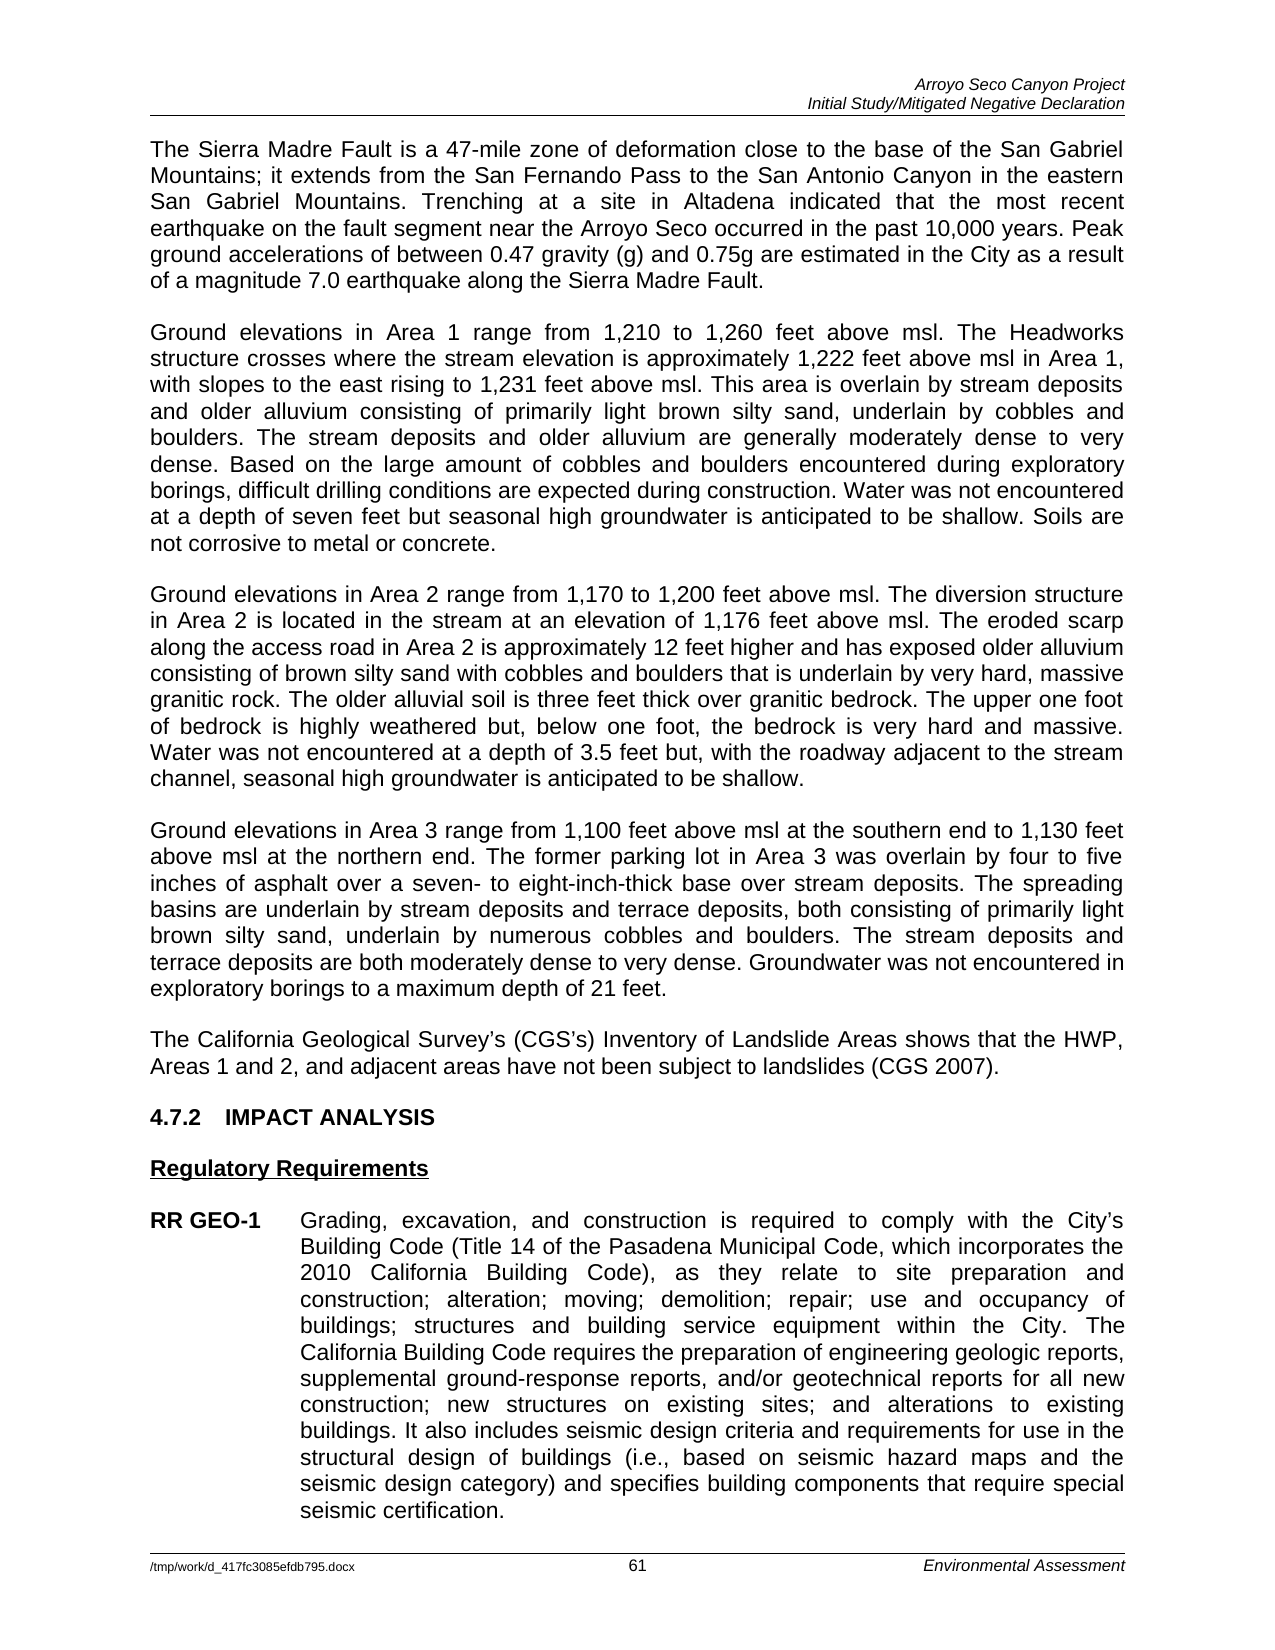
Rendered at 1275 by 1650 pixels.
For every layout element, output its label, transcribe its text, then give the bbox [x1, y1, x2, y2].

text Ground elevations in Area 3 range from 1,100 feet above msl at the southern end to 1,130 feet above msl at the northern end. The former parking lot in Area 3 was overlain by four to five inches of asphalt over a seven- to eight-inch-thick base over stream deposits. The spreading basins are underlain by stream deposits and terrace deposits, both consisting of primarily light brown silty sand, underlain by numerous cobbles and boulders. The stream deposits and terrace deposits are both moderately dense to very dense. Groundwater was not encountered in exploratory borings to a maximum depth of 21 feet. [150, 817, 1125, 1001]
text Ground elevations in Area 2 range from 1,170 to 1,200 feet above msl. The diversion structure in Area 2 is located in the stream at an elevation of 1,176 feet above msl. The eroded scarp along the access road in Area 2 is approximately 12 feet higher and has exposed older alluvium consisting of brown silty sand with cobbles and boulders that is underlain by very hard, massive granitic rock. The older alluvial soil is three feet thick over granitic bedrock. The upper one foot of bedrock is highly weathered but, below one foot, the bedrock is very hard and massive. Water was not encountered at a depth of 3.5 feet but, with the roadway adjacent to the stream channel, seasonal high groundwater is anticipated to be shallow. [150, 581, 1125, 792]
text RR GEO-1 Grading, excavation, and construction is required to comply with the City’s Building Code (Title 14 of the Pasadena Municipal Code, which incorporates the 2010 California Building Code), as they relate to site preparation and construction; alteration; moving; demolition; repair; use and occupancy of buildings; structures and building service equipment within the City. The California Building Code requires the preparation of engineering geologic reports, supplemental ground-response reports, and/or geotechnical reports for all new construction; new structures on existing sites; and alterations to existing buildings. It also includes seismic design criteria and requirements for use in the structural design of buildings (i.e., based on seismic hazard maps and the seismic design category) and specifies building components that require special seismic certification. [150, 1207, 1125, 1523]
subtitle Impact Analysis [150, 1104, 1125, 1130]
text The Sierra Madre Fault is a 47-mile zone of deformation close to the base of the San Gabriel Mountains; it extends from the San Fernando Pass to the San Antonio Canyon in the eastern San Gabriel Mountains. Trenching at a site in Altadena indicated that the most recent earthquake on the fault segment near the Arroyo Seco occurred in the past 10,000 years. Peak ground accelerations of between 0.47 gravity (g) and 0.75g are estimated in the City as a result of a magnitude 7.0 earthquake along the Sierra Madre Fault. [150, 136, 1125, 294]
subtitle Regulatory Requirements [150, 1155, 1125, 1182]
text Ground elevations in Area 1 range from 1,210 to 1,260 feet above msl. The Headworks structure crosses where the stream elevation is approximately 1,222 feet above msl in Area 1, with slopes to the east rising to 1,231 feet above msl. This area is overlain by stream deposits and older alluvium consisting of primarily light brown silty sand, underlain by cobbles and boulders. The stream deposits and older alluvium are generally moderately dense to very dense. Based on the large amount of cobbles and boulders encountered during exploratory borings, difficult drilling conditions are expected during construction. Water was not encountered at a depth of seven feet but seasonal high groundwater is anticipated to be shallow. Soils are not corrosive to metal or concrete. [150, 319, 1125, 556]
text The California Geological Survey’s (CGS’s) Inventory of Landslide Areas shows that the HWP, Areas 1 and 2, and adjacent areas have not been subject to landslides (CGS 2007). [150, 1026, 1125, 1079]
